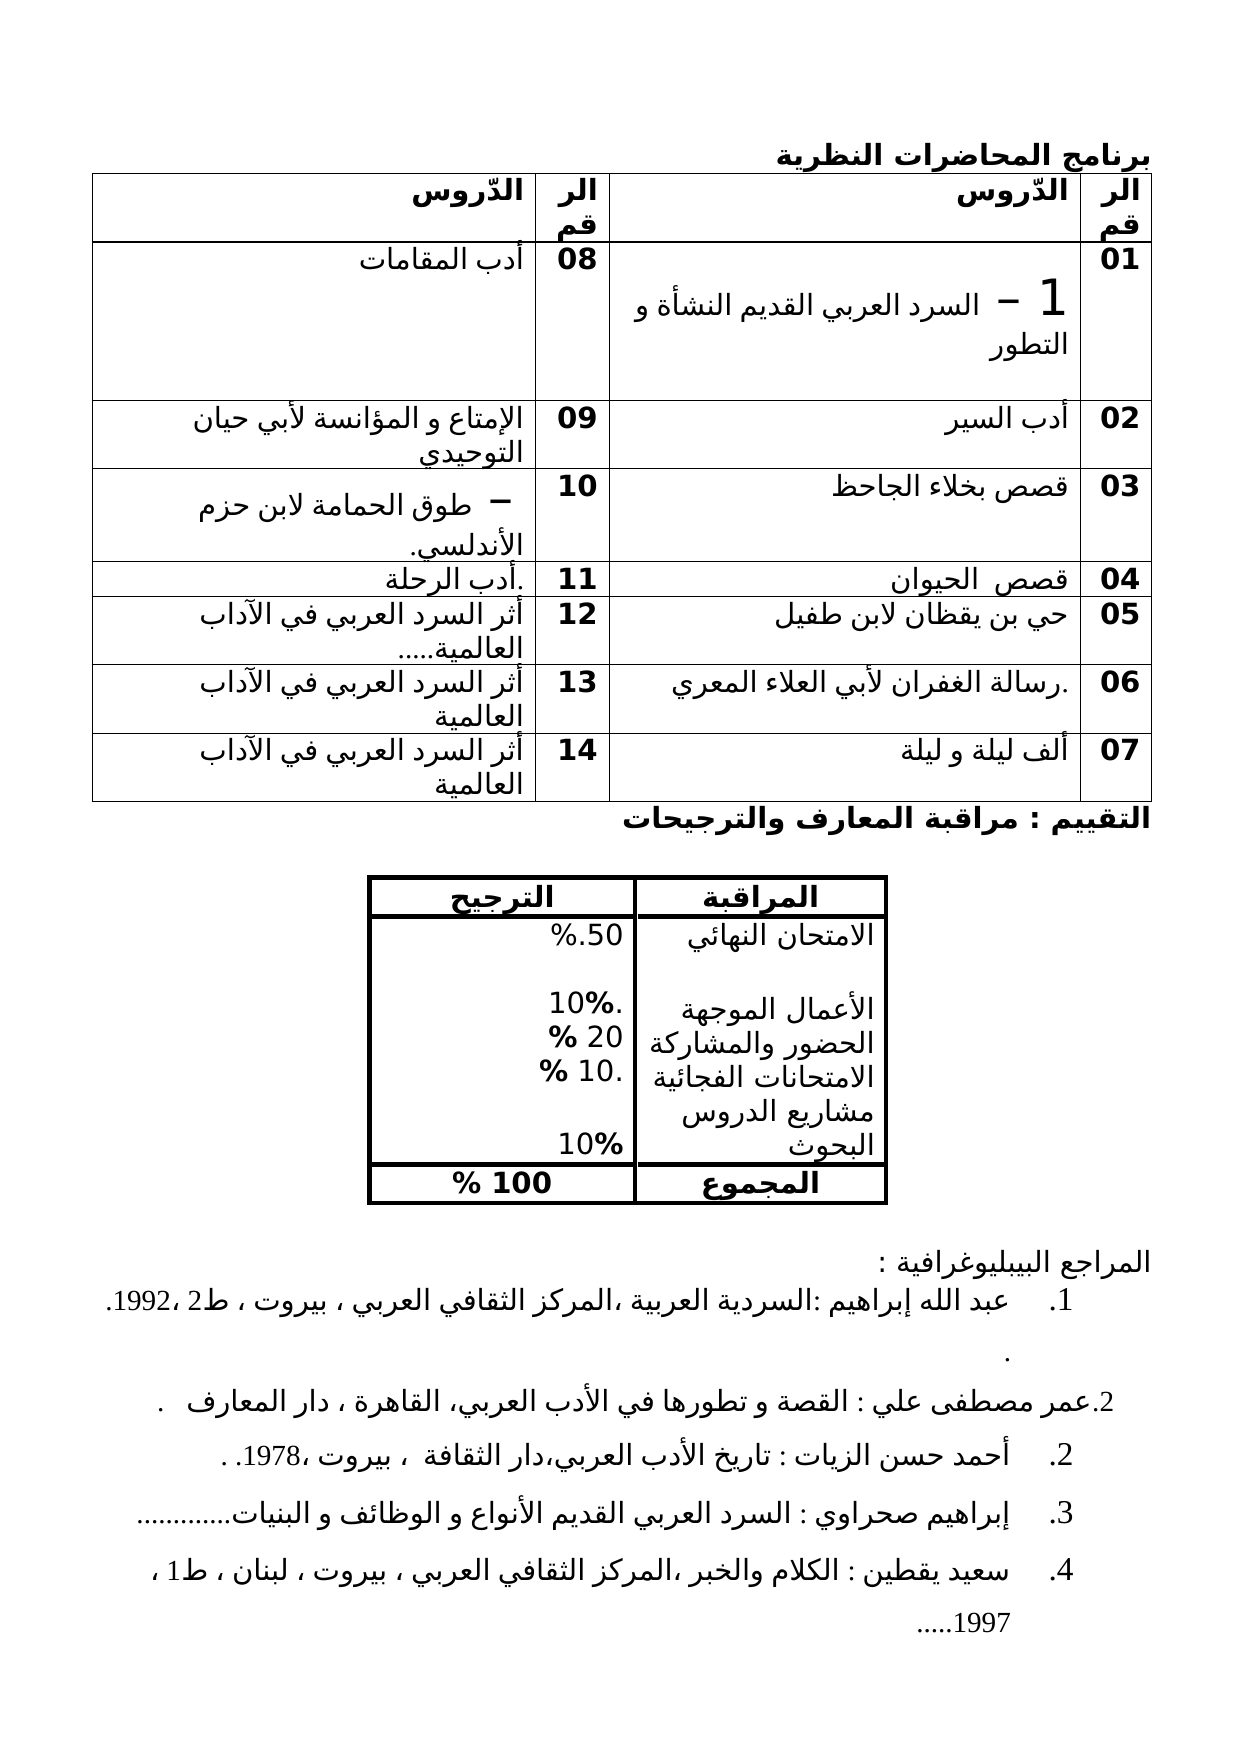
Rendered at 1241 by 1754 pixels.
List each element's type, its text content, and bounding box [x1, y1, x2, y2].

table_cell قصص بخلاء الجاحظ [610, 469, 1080, 561]
text المراجع البيبليوغرافية : [103, 1245, 1152, 1279]
text برنامج المحاضرات النظرية [103, 138, 1152, 172]
table_header الدّروس [93, 174, 535, 241]
text التقييم : مراقبة المعارف والترجيحات [103, 802, 1152, 836]
list أحمد حسن الزيات : تاريخ الأدب العربي،دار الثقافة ، بيروت ،1978. . [103, 1435, 1048, 1473]
list إبراهيم صحراوي : السرد العربي القديم الأنواع و الوظائف و البنيات............. [103, 1492, 1048, 1531]
table_cell 02 [1081, 401, 1151, 468]
table_cell أدب المقامات [93, 243, 535, 400]
table_header الرقم [1081, 174, 1151, 241]
table_cell المجموع [637, 1163, 884, 1201]
table_cell 50.% .10% 20 % .10 % 10% [372, 919, 633, 1162]
table_cell 07 [1081, 734, 1151, 801]
table_cell قصص الحيوان [610, 562, 1080, 596]
table_cell 12 [536, 597, 609, 664]
table_cell أثر السرد العربي في الآداب العالمية..... [93, 597, 535, 664]
table_cell 05 [1081, 597, 1151, 664]
table_cell 10 [536, 469, 609, 561]
table_header الدّروس [610, 174, 1080, 241]
text 2.عمر مصطفى علي : القصة و تطورها في الأدب العربي، القاهرة ، دار المعارف . [103, 1384, 1114, 1418]
table_header الرقم [536, 174, 609, 241]
table_cell 03 [1081, 469, 1151, 561]
list عبد الله إبراهيم :السردية العربية ،المركز الثقافي العربي ، بيروت ، ط2 ،1992. . [103, 1279, 1048, 1368]
table_cell الامتحان النهائي الأعمال الموجهة الحضور والمشاركة الامتحانات الفجائية مشاريع الدروس البحوث [637, 915, 884, 1162]
table_cell .أدب الرحلة [93, 562, 535, 596]
table_cell 01 [1081, 243, 1151, 400]
table_cell أدب السير [610, 401, 1080, 468]
table_cell ألف ليلة و ليلة [610, 734, 1080, 801]
table_cell أثر السرد العربي في الآداب العالمية [93, 734, 535, 801]
table_cell 100 % [372, 1167, 633, 1201]
table_cell أثر السرد العربي في الآداب العالمية [93, 665, 535, 732]
table_cell 09 [536, 401, 609, 468]
table_cell الإمتاع و المؤانسة لأبي حيان التوحيدي [93, 401, 535, 468]
table_header الترجيح [372, 880, 633, 914]
table_cell 06 [1081, 665, 1151, 732]
table_cell .رسالة الغفران لأبي العلاء المعري [610, 665, 1080, 732]
table_cell 11 [536, 562, 609, 596]
list سعيد يقطين : الكلام والخبر ،المركز الثقافي العربي ، بيروت ، لبنان ، ط1 ،1997..... [103, 1550, 1048, 1638]
table_header المراقبة [637, 880, 884, 914]
table_cell 08 [536, 243, 609, 400]
table_cell حي بن يقظان لابن طفيل [610, 597, 1080, 664]
table_cell 14 [536, 734, 609, 801]
table_cell – طوق الحمامة لابن حزم الأندلسي. [93, 469, 535, 561]
table_cell 13 [536, 665, 609, 732]
table_cell 1 – السرد العربي القديم النشأة و التطور [610, 243, 1080, 400]
table_cell 04 [1081, 562, 1151, 596]
